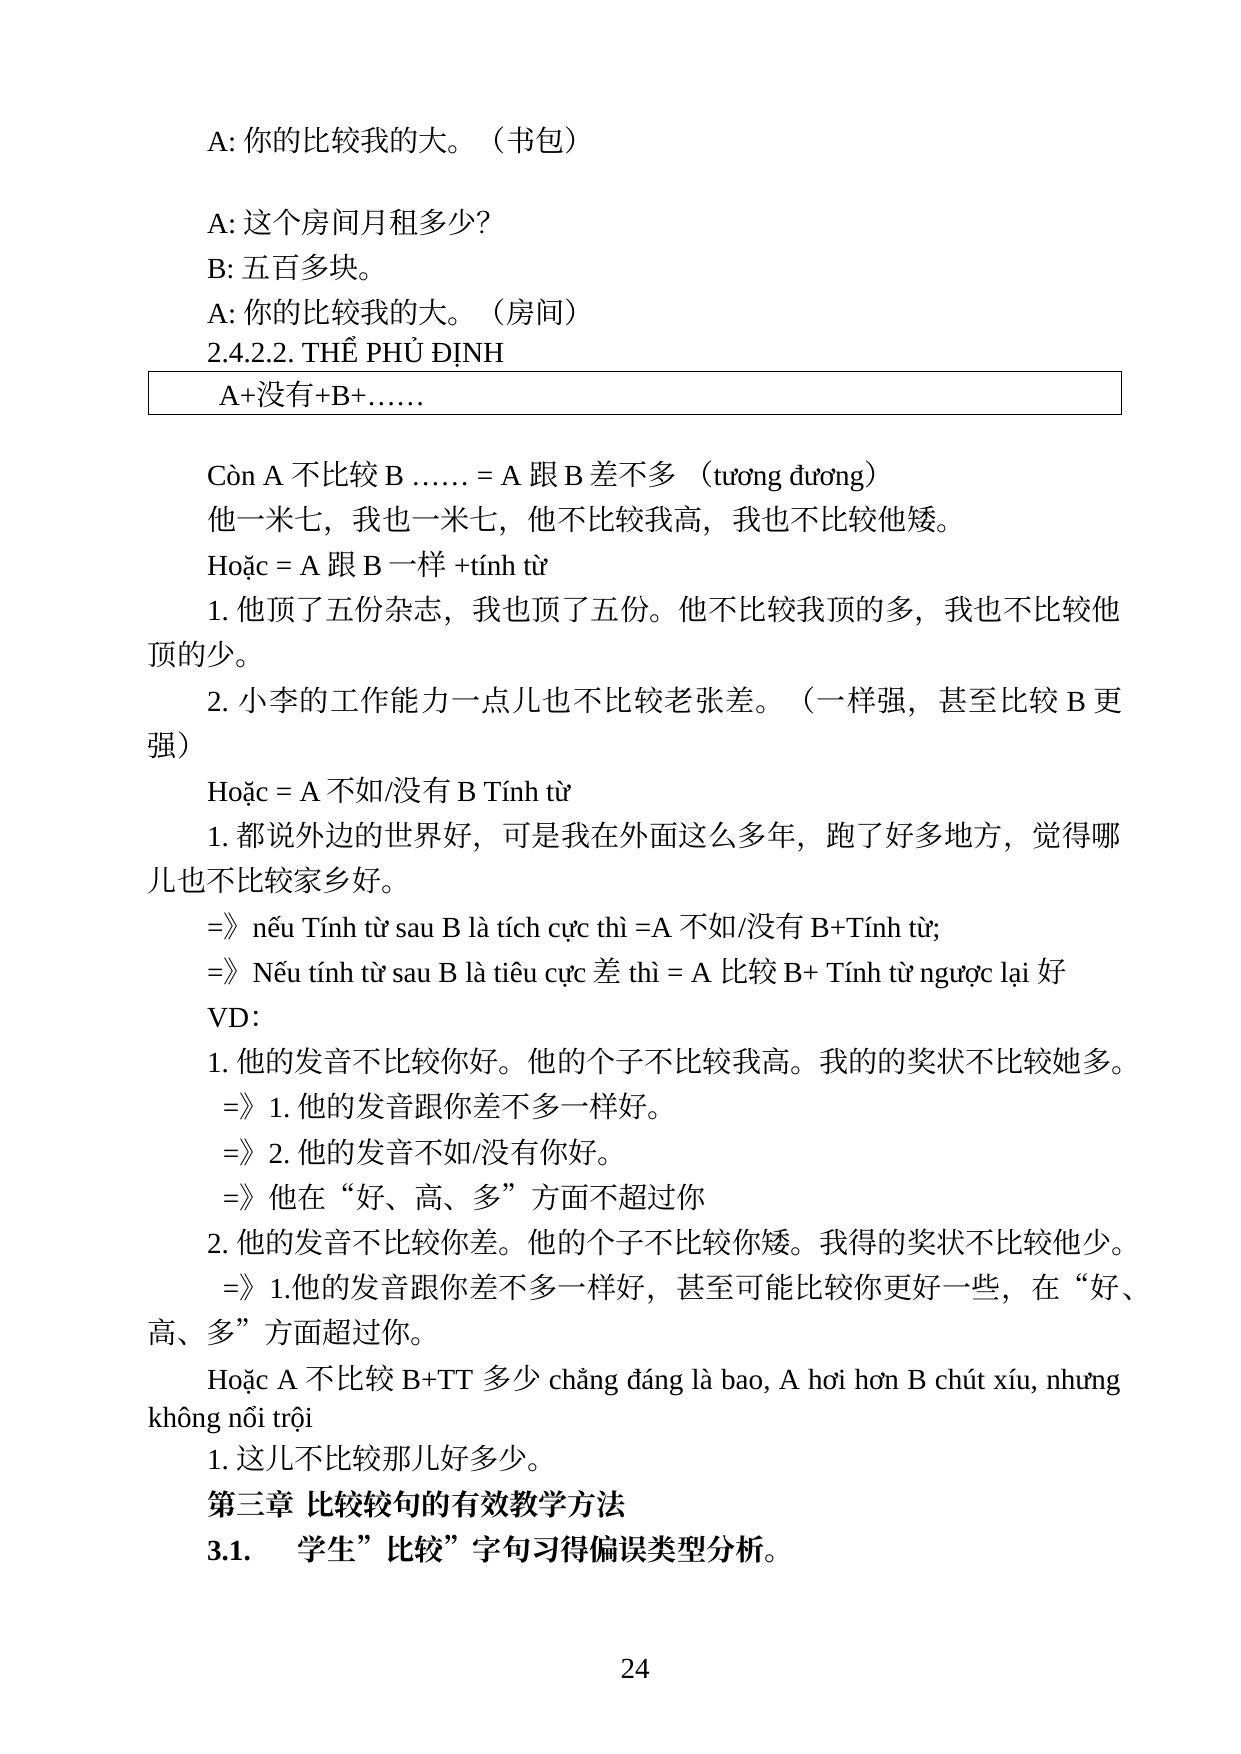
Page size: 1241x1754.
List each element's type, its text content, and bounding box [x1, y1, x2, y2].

subtitle 2.4.2.2. THỂ PHỦ ĐỊNH [148, 335, 1122, 369]
text =》2. 他的发音不如/没有你好。 [148, 1129, 1122, 1171]
text VD： [148, 994, 1122, 1036]
text =》nếu Tính từ sau B là tích cực thì =A 不如/没有B+Tính từ; [148, 903, 1122, 945]
text 1. 他的发音不比较你好。他的个子不比较我高。我的的奖状不比较她多。 [148, 1039, 1122, 1081]
text Hoặc A不比较B+TT 多少chẳng đáng là bao, A hơi hơn B chút xíu, nhưng không nổi trội [148, 1356, 1122, 1433]
table_header A+没有+B+…… [149, 372, 1121, 414]
text A: 这个房间月租多少？ [148, 199, 1122, 241]
text A: 你的比较我的大。（书包） [148, 118, 1122, 160]
text Còn A 不比较B …… = A 跟B差不多 （tương đương） [148, 451, 1122, 493]
text 2. 他的发音不比较你差。他的个子不比较你矮。我得的奖状不比较他少。 [148, 1220, 1122, 1262]
text 1. 他顶了五份杂志，我也顶了五份。他不比较我顶的多，我也不比较他顶的少。 [148, 587, 1122, 674]
text Hoặc = A 跟B一样 +tính từ [148, 542, 1122, 584]
text Hoặc = A不如/没有B Tính từ [148, 768, 1122, 810]
text 2. 小李的工作能力一点儿也不比较老张差。（一样强，甚至比较B更强） [148, 677, 1122, 764]
text =》他在“好、高、多”方面不超过你 [148, 1175, 1122, 1217]
text =》Nếu tính từ sau B là tiêu cực差 thì = A 比较B+ Tính từ ngược lại 好 [148, 949, 1122, 991]
text 1. 都说外边的世界好，可是我在外面这么多年，跑了好多地方，觉得哪儿也不比较家乡好。 [148, 813, 1122, 900]
subtitle 第三章 比较较句的有效教学方法 [148, 1481, 1122, 1523]
list 学生”比较”字句习得偏误类型分析。 [148, 1527, 1122, 1568]
text =》1.他的发音跟你差不多一样好，甚至可能比较你更好一些，在“好、高、多”方面超过你。 [148, 1265, 1122, 1352]
text A: 你的比较我的大。（房间） [148, 290, 1122, 332]
text =》1. 他的发音跟你差不多一样好。 [148, 1084, 1122, 1126]
text B: 五百多块。 [148, 245, 1122, 287]
text 他一米七，我也一米七，他不比较我高，我也不比较他矮。 [148, 497, 1122, 538]
text 1. 这儿不比较那儿好多少。 [148, 1436, 1122, 1478]
